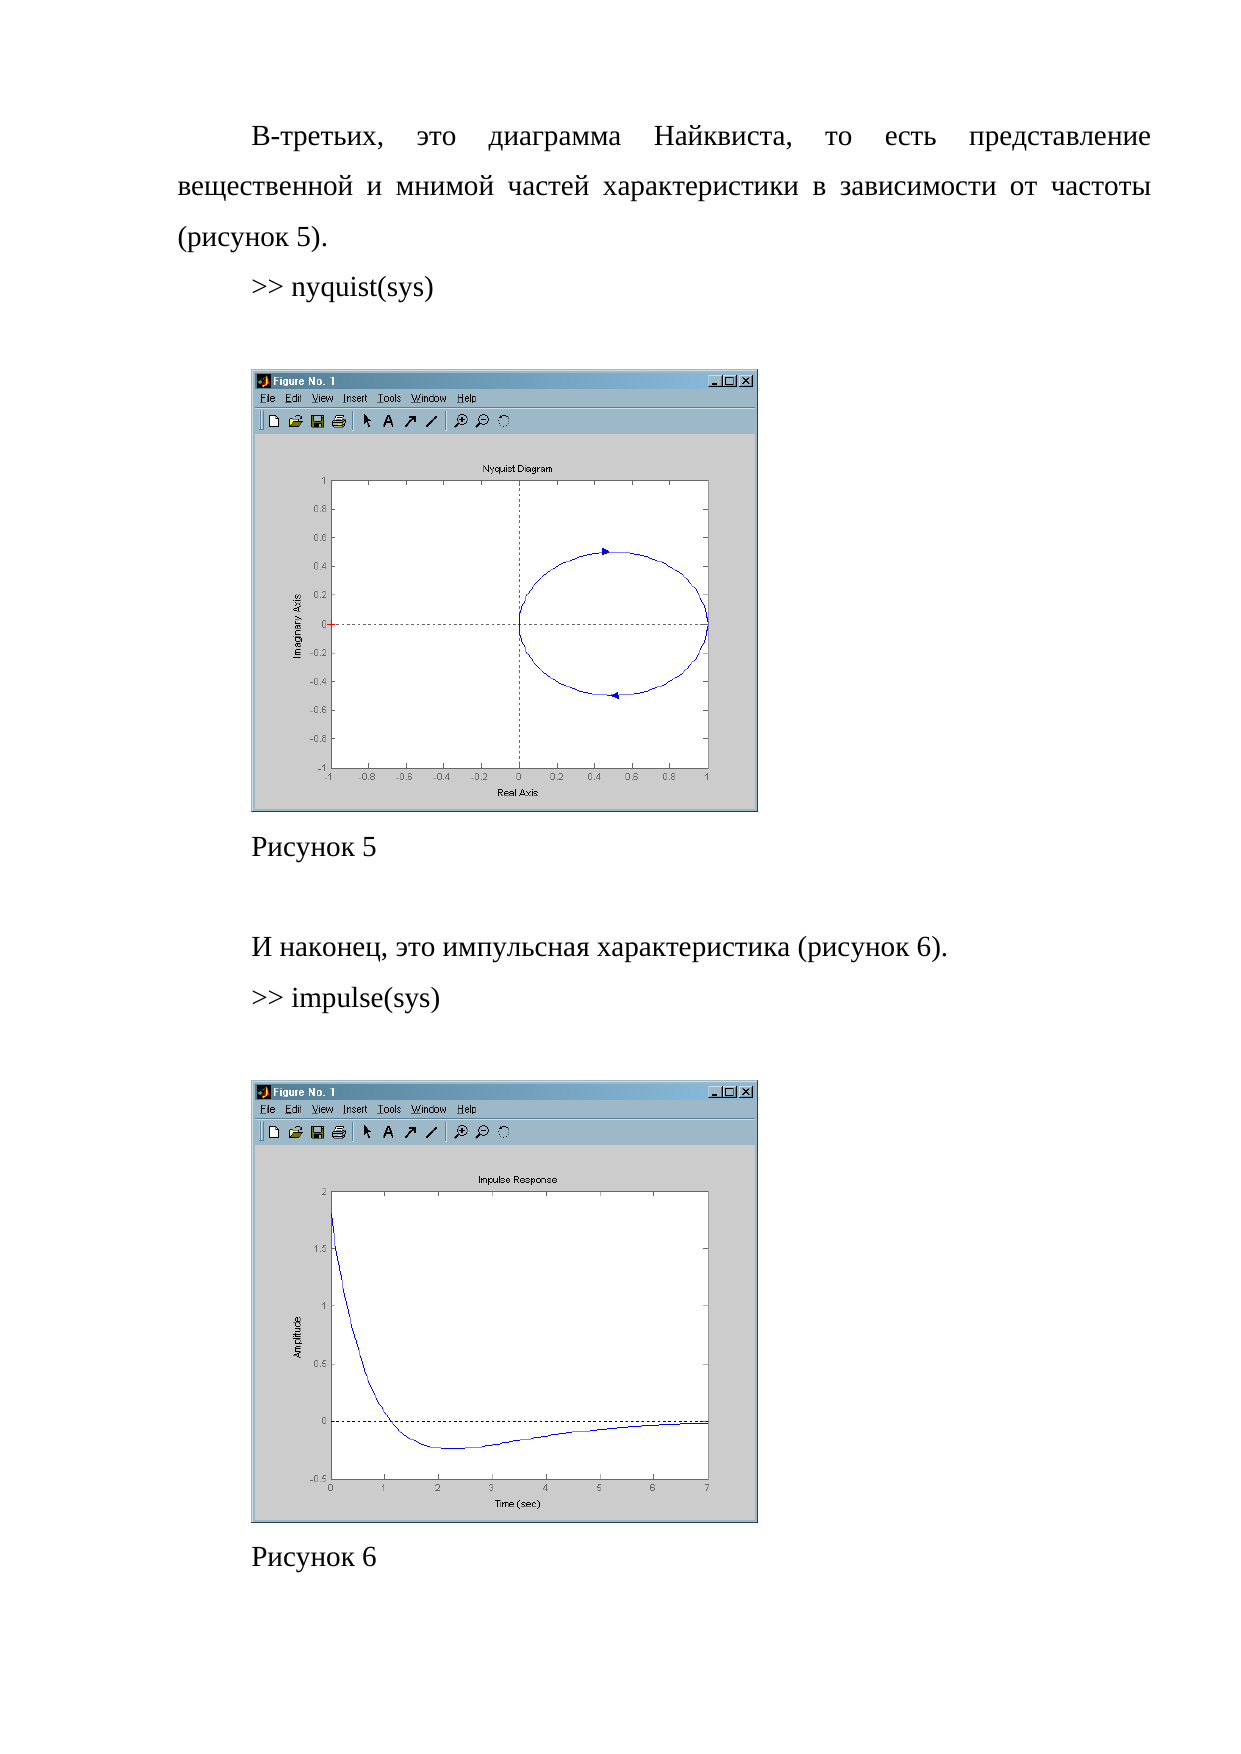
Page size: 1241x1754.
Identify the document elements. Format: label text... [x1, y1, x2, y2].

text В-третьих, это диаграмма Найквиста, то есть представление вещественной и мнимой частей характеристики в зависимости от частоты (рисунок 5). [177, 118, 1152, 252]
picture [251, 1080, 758, 1523]
text Рисунок 6 [177, 1539, 1152, 1573]
text И наконец, это импульсная характеристика (рисунок 6). [177, 929, 1152, 963]
text >> nyquist(sys) [177, 269, 1152, 303]
text >> impulse(sys) [177, 980, 1152, 1013]
picture [251, 369, 758, 812]
text Рисунок 5 [177, 829, 1152, 862]
